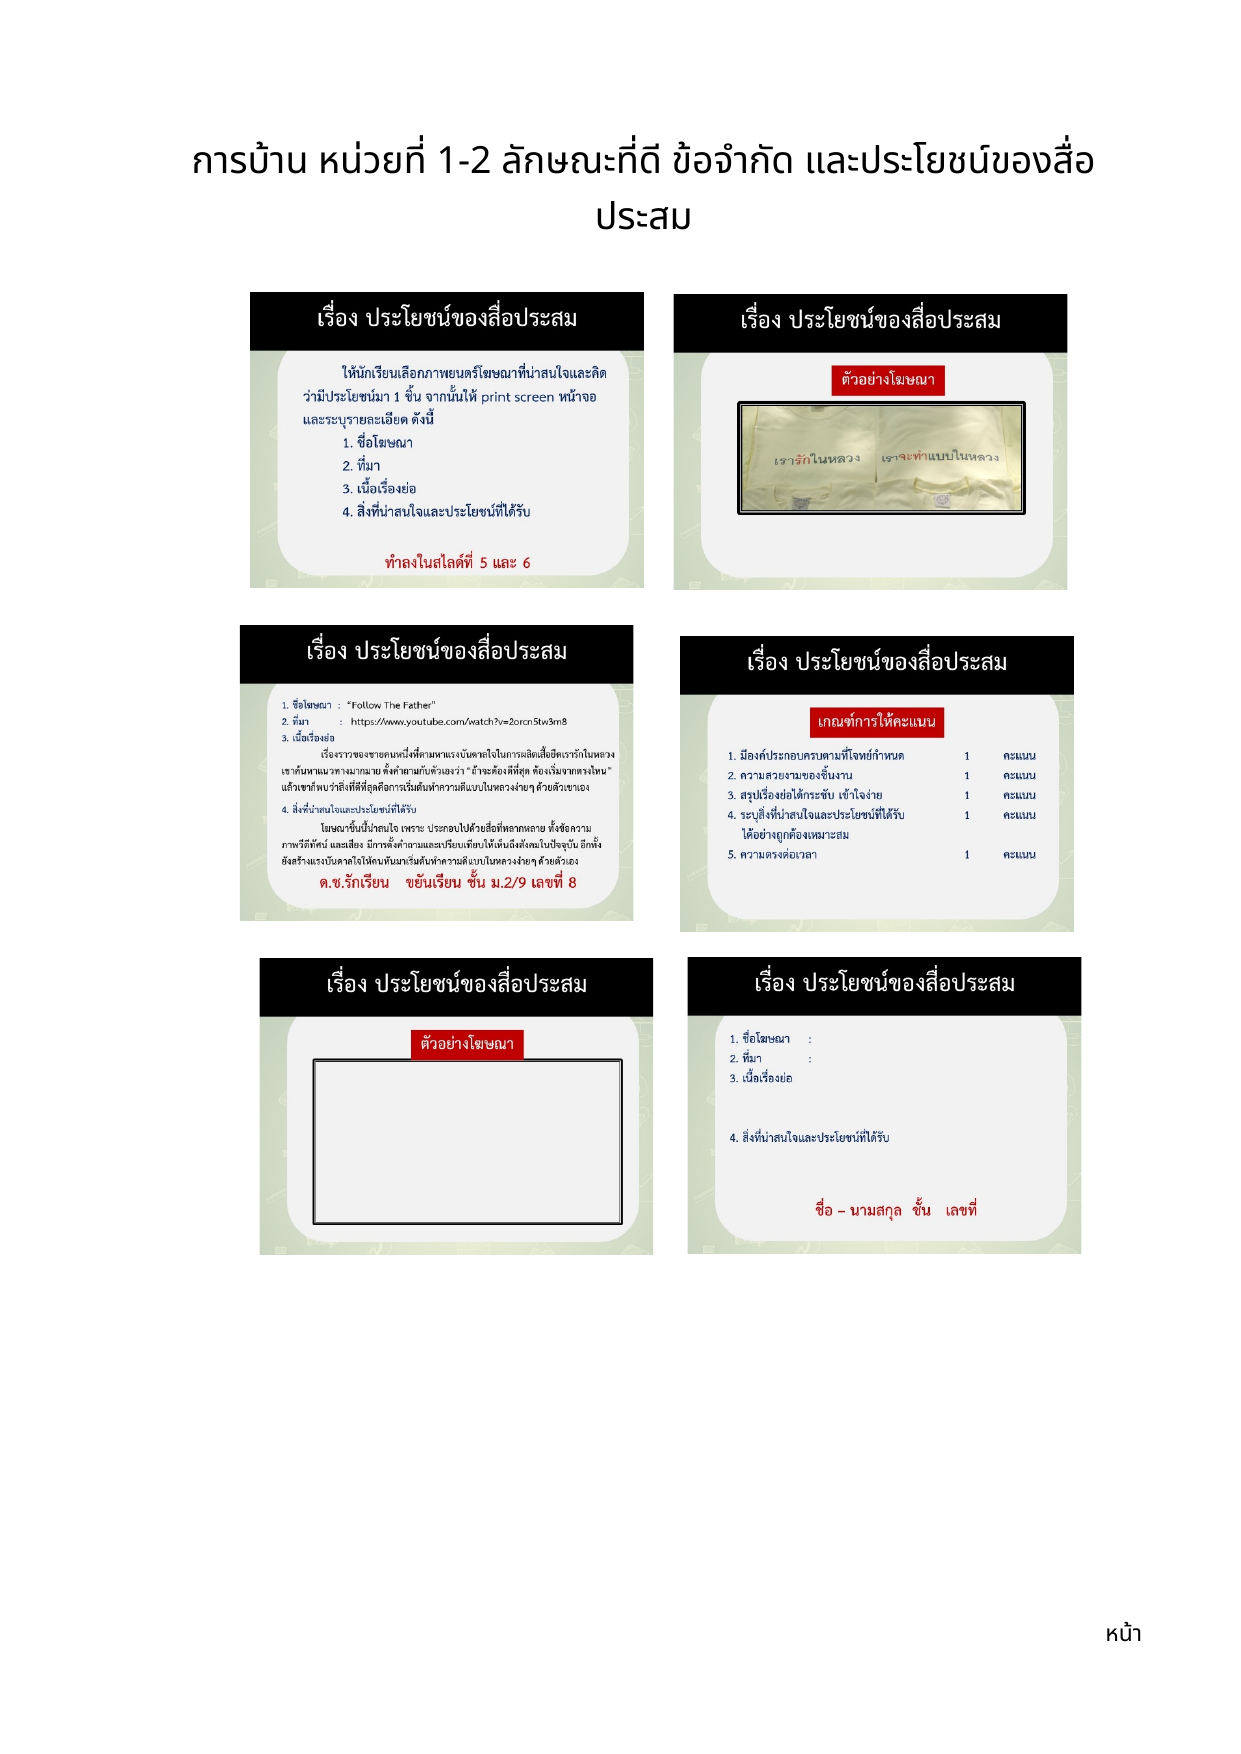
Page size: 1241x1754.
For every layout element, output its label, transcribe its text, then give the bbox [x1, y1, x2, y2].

picture [239, 625, 634, 921]
picture [673, 294, 1068, 590]
picture [687, 957, 1082, 1254]
picture [680, 636, 1074, 932]
text การบ้าน หน่วยที่ 1-2 ลักษณะที่ดี ข้อจำกัด และประโยชน์ของสื่อประสม [150, 133, 1137, 247]
picture [250, 292, 644, 588]
picture [259, 958, 654, 1255]
